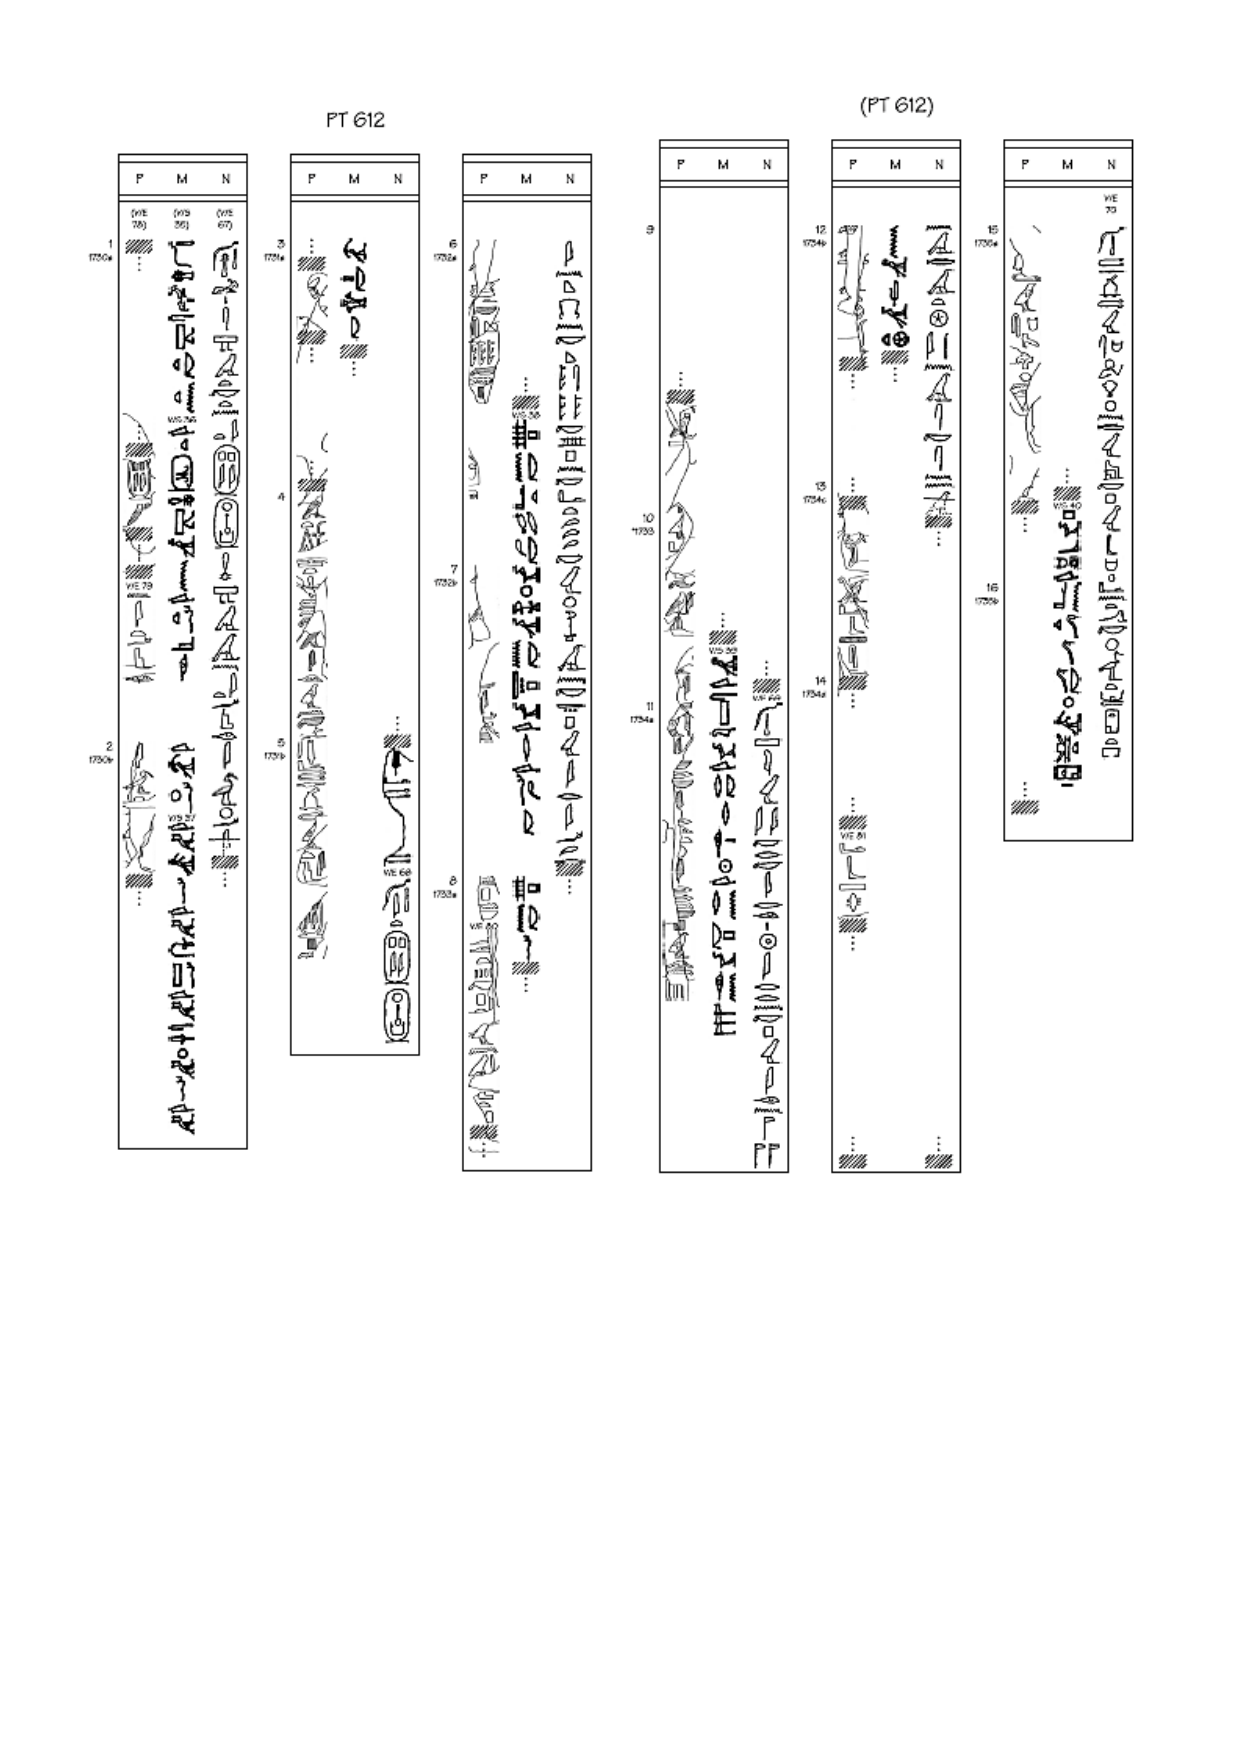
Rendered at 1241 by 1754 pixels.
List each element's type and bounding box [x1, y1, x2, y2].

picture [614, 88, 1143, 1189]
picture [76, 107, 597, 1189]
